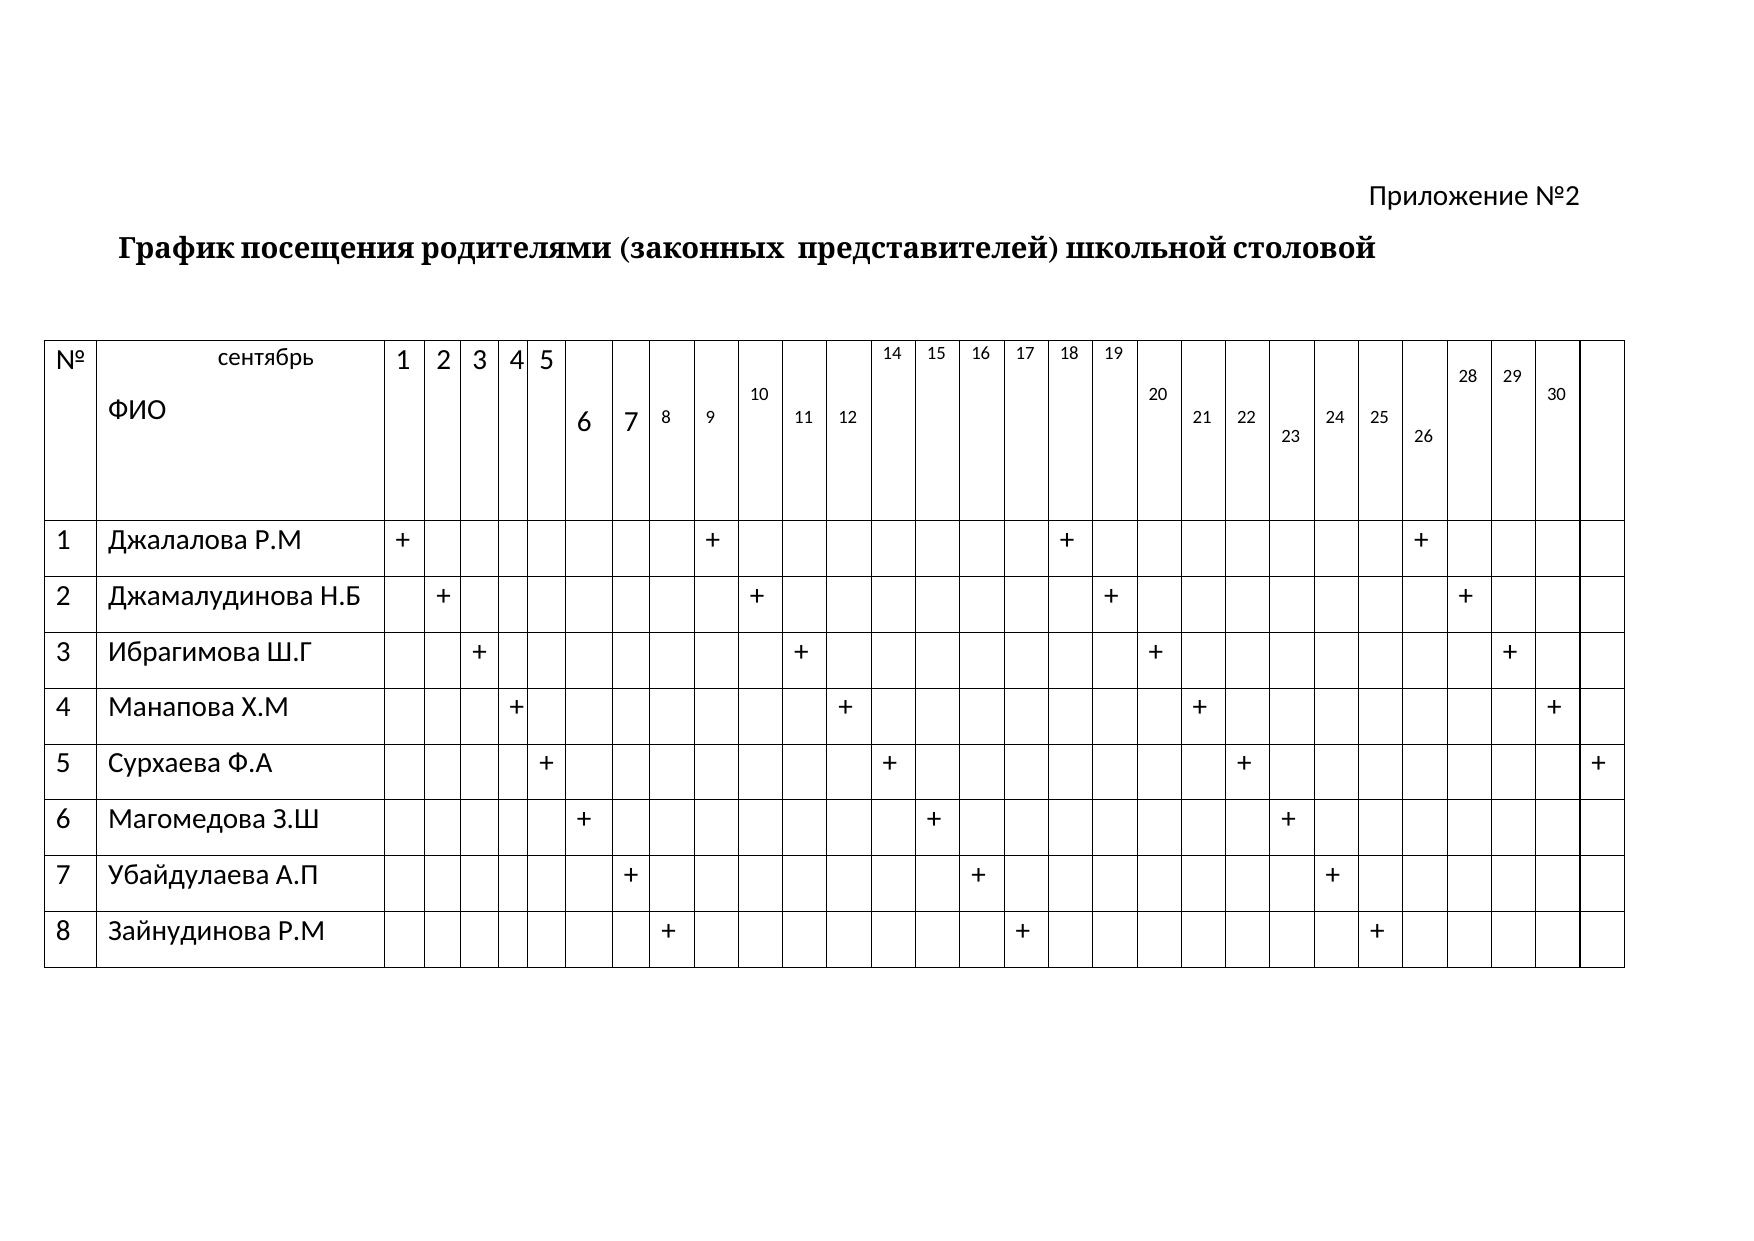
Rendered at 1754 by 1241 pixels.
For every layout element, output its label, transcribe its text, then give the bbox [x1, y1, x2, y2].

table_cell [1270, 577, 1314, 632]
table_cell [1536, 856, 1579, 911]
table_cell Убайдулаева А.П [97, 856, 384, 911]
table_header 20 [1138, 341, 1181, 520]
table_cell [1005, 689, 1048, 743]
table_header 19 [1093, 341, 1137, 520]
table_header 12 [827, 341, 871, 520]
table_cell [1270, 521, 1314, 576]
table_cell [1359, 745, 1402, 799]
table_cell [783, 689, 826, 743]
table_cell [461, 800, 498, 855]
table_header 10 [739, 341, 782, 520]
table_cell + [1492, 633, 1535, 687]
table_cell [650, 521, 694, 576]
table_cell 2 [45, 577, 96, 632]
table_cell [872, 577, 915, 632]
table_header 25 [1359, 341, 1402, 520]
table_cell [528, 800, 565, 855]
table_header 1 [385, 341, 424, 520]
table_header 11 [783, 341, 826, 520]
table_cell [872, 856, 915, 911]
table_header 30 [1536, 341, 1579, 520]
table_cell [1403, 856, 1447, 911]
table_cell [739, 912, 782, 967]
table_cell [499, 800, 527, 855]
table_cell [1005, 633, 1048, 687]
table_header [1581, 341, 1624, 520]
table_cell + [1138, 633, 1181, 687]
table_cell [1581, 912, 1624, 967]
table_cell + [1403, 521, 1447, 576]
table_header 21 [1182, 341, 1225, 520]
table_cell + [1093, 577, 1137, 632]
table_cell [1049, 577, 1092, 632]
table_header 24 [1315, 341, 1358, 520]
table_cell [1182, 912, 1225, 967]
table_cell [461, 521, 498, 576]
table_header 22 [1226, 341, 1269, 520]
table_cell [650, 745, 694, 799]
table_cell + [1270, 800, 1314, 855]
table_cell [1270, 633, 1314, 687]
table_cell [1359, 800, 1402, 855]
table_cell + [1049, 521, 1092, 576]
table_cell [827, 745, 871, 799]
table_cell [872, 689, 915, 743]
table_cell [1581, 577, 1624, 632]
table_header 5 [528, 341, 565, 520]
table_cell + [916, 800, 959, 855]
table_cell [385, 633, 424, 687]
table_cell [872, 800, 915, 855]
table_cell [960, 633, 1004, 687]
table_cell [425, 689, 460, 743]
table_cell [1536, 800, 1579, 855]
table_cell [1403, 912, 1447, 967]
table_header 17 [1005, 341, 1048, 520]
table_cell [695, 577, 738, 632]
table_cell Сурхаева Ф.А [97, 745, 384, 799]
table_cell [739, 633, 782, 687]
table_cell [1581, 800, 1624, 855]
table_cell [1359, 633, 1402, 687]
table_cell [1448, 856, 1491, 911]
table_cell [1581, 521, 1624, 576]
table_cell [1315, 745, 1358, 799]
table_cell + [1359, 912, 1402, 967]
table_cell [1049, 689, 1092, 743]
table_cell [695, 689, 738, 743]
table_cell + [739, 577, 782, 632]
table_cell [499, 745, 527, 799]
table_cell [1005, 800, 1048, 855]
table_header 15 [916, 341, 959, 520]
table_cell [461, 577, 498, 632]
table_header № [45, 341, 96, 520]
table_cell + [827, 689, 871, 743]
table_cell [827, 521, 871, 576]
table_cell [1138, 577, 1181, 632]
table_cell + [461, 633, 498, 687]
table_cell [528, 689, 565, 743]
table_cell [1182, 800, 1225, 855]
table_cell [1226, 856, 1269, 911]
table_cell + [1226, 745, 1269, 799]
table_cell [1226, 633, 1269, 687]
table_cell 3 [45, 633, 96, 687]
table_cell [1492, 912, 1535, 967]
table_cell [650, 800, 694, 855]
table_cell [1448, 800, 1491, 855]
table_cell [1093, 745, 1137, 799]
table_cell [1403, 745, 1447, 799]
table_cell [1138, 745, 1181, 799]
table_header 2 [425, 341, 460, 520]
table_cell [960, 800, 1004, 855]
table_cell [1005, 521, 1048, 576]
table_cell [872, 633, 915, 687]
table_cell [916, 856, 959, 911]
table_cell [1049, 745, 1092, 799]
table_cell 6 [45, 800, 96, 855]
table_cell [1005, 577, 1048, 632]
table_cell + [528, 745, 565, 799]
table_cell [528, 521, 565, 576]
table_cell [827, 633, 871, 687]
table_cell [385, 856, 424, 911]
table_cell Джамалудинова Н.Б [97, 577, 384, 632]
table_header 14 [872, 341, 915, 520]
table_cell 4 [45, 689, 96, 743]
table_cell [1315, 912, 1358, 967]
table_cell [872, 521, 915, 576]
table_cell [425, 856, 460, 911]
table_cell [1226, 912, 1269, 967]
table_cell [1270, 689, 1314, 743]
table_cell [566, 577, 612, 632]
table_header 8 [650, 341, 694, 520]
table_cell [1536, 521, 1579, 576]
table_cell [650, 689, 694, 743]
table_cell [1403, 577, 1447, 632]
table_cell [1359, 521, 1402, 576]
table_header 29 [1492, 341, 1535, 520]
table_cell [650, 856, 694, 911]
table_cell Магомедова З.Ш [97, 800, 384, 855]
table_cell [1536, 912, 1579, 967]
table_cell [1049, 800, 1092, 855]
table_cell [916, 521, 959, 576]
table_cell [1226, 689, 1269, 743]
table_cell [1581, 689, 1624, 743]
table_cell [872, 912, 915, 967]
table_cell [916, 633, 959, 687]
table_cell + [695, 521, 738, 576]
table_cell [461, 689, 498, 743]
table_cell [783, 745, 826, 799]
table_cell [739, 689, 782, 743]
table_cell [1182, 577, 1225, 632]
table_cell [1093, 912, 1137, 967]
table_cell [827, 912, 871, 967]
table_cell [1581, 856, 1624, 911]
table_cell [650, 633, 694, 687]
table_cell [528, 856, 565, 911]
table_cell [613, 745, 649, 799]
table_cell [566, 856, 612, 911]
table_cell [566, 912, 612, 967]
table_cell [650, 577, 694, 632]
table_cell [827, 800, 871, 855]
table_cell [528, 633, 565, 687]
table_cell [1093, 633, 1137, 687]
table_cell + [1448, 577, 1491, 632]
table_header 6 [566, 341, 612, 520]
table_header 26 [1403, 341, 1447, 520]
table_cell [1182, 745, 1225, 799]
table_cell [385, 689, 424, 743]
table_cell [499, 577, 527, 632]
table_header 23 [1270, 341, 1314, 520]
table_cell [1359, 856, 1402, 911]
table_cell [1270, 912, 1314, 967]
table_cell [783, 856, 826, 911]
table_cell + [650, 912, 694, 967]
table_cell [695, 800, 738, 855]
table_cell + [566, 800, 612, 855]
table_cell [960, 745, 1004, 799]
table_cell [1536, 745, 1579, 799]
table_header 7 [613, 341, 649, 520]
table_cell [1093, 689, 1137, 743]
table_cell [385, 745, 424, 799]
table_cell [916, 745, 959, 799]
table_cell [1492, 800, 1535, 855]
table_cell + [1581, 745, 1624, 799]
table_cell [613, 689, 649, 743]
table_cell + [1315, 856, 1358, 911]
table_cell [695, 745, 738, 799]
table_cell [385, 800, 424, 855]
table_header 9 [695, 341, 738, 520]
table_cell [1536, 633, 1579, 687]
table_cell [783, 577, 826, 632]
table_cell [1270, 856, 1314, 911]
table_cell [499, 856, 527, 911]
table_cell [1315, 521, 1358, 576]
table_cell [1403, 800, 1447, 855]
table_cell [461, 856, 498, 911]
table_cell [1581, 633, 1624, 687]
table_cell [1315, 633, 1358, 687]
table_cell [425, 800, 460, 855]
table_cell [1403, 633, 1447, 687]
table_header сентябрь ФИО [97, 341, 384, 520]
table_cell [960, 912, 1004, 967]
text График посещения родителями (законных представителей) школьной столовой [118, 232, 1636, 266]
table_cell 5 [45, 745, 96, 799]
table_cell [1492, 577, 1535, 632]
table_cell [1536, 577, 1579, 632]
table_cell [1270, 745, 1314, 799]
table_cell [1403, 689, 1447, 743]
table_cell [613, 521, 649, 576]
table_cell [1492, 521, 1535, 576]
table_cell [1226, 521, 1269, 576]
table_cell [783, 800, 826, 855]
table_cell 7 [45, 856, 96, 911]
table_cell [1138, 521, 1181, 576]
table_cell [528, 577, 565, 632]
table_cell [739, 745, 782, 799]
table_cell [960, 689, 1004, 743]
table_cell + [1005, 912, 1048, 967]
table_cell [960, 577, 1004, 632]
table_cell [461, 912, 498, 967]
table_cell [1492, 689, 1535, 743]
table_cell [916, 577, 959, 632]
table_cell [1359, 577, 1402, 632]
table_cell [1138, 800, 1181, 855]
table_cell [425, 633, 460, 687]
table_cell [783, 521, 826, 576]
table_cell + [385, 521, 424, 576]
table_cell [566, 633, 612, 687]
table_cell [1315, 800, 1358, 855]
table_cell [1359, 689, 1402, 743]
table_cell [695, 912, 738, 967]
table_cell [1448, 521, 1491, 576]
table_cell [1182, 521, 1225, 576]
table_cell [827, 577, 871, 632]
table_cell [1448, 745, 1491, 799]
table_cell [1315, 689, 1358, 743]
table_cell [499, 912, 527, 967]
table_header 16 [960, 341, 1004, 520]
table_cell [1226, 577, 1269, 632]
table_cell [739, 856, 782, 911]
table_cell [783, 912, 826, 967]
table_cell + [1182, 689, 1225, 743]
table_cell [695, 633, 738, 687]
table_cell [425, 521, 460, 576]
table_cell [916, 689, 959, 743]
text Приложение №2 [118, 177, 1636, 213]
table_cell [1049, 633, 1092, 687]
table_cell [1049, 912, 1092, 967]
table_cell [916, 912, 959, 967]
table_cell [695, 856, 738, 911]
table_cell Джалалова Р.М [97, 521, 384, 576]
table_cell Ибрагимова Ш.Г [97, 633, 384, 687]
table_header 4 [499, 341, 527, 520]
table_cell [566, 689, 612, 743]
table_cell + [872, 745, 915, 799]
table_cell [1448, 689, 1491, 743]
table_cell 8 [45, 912, 96, 967]
table_cell + [613, 856, 649, 911]
table_cell [1492, 856, 1535, 911]
table_cell [1138, 689, 1181, 743]
table_cell Манапова Х.М [97, 689, 384, 743]
table_cell + [425, 577, 460, 632]
table_cell [1492, 745, 1535, 799]
table_cell [1005, 745, 1048, 799]
table_cell [385, 912, 424, 967]
table_cell [739, 521, 782, 576]
table_cell [1182, 856, 1225, 911]
table_cell [528, 912, 565, 967]
table_cell [566, 745, 612, 799]
table_header 18 [1049, 341, 1092, 520]
table_cell [613, 912, 649, 967]
table_cell [613, 800, 649, 855]
table_header 3 [461, 341, 498, 520]
table_cell [1138, 856, 1181, 911]
table_cell [1138, 912, 1181, 967]
table_cell + [960, 856, 1004, 911]
table_cell [499, 633, 527, 687]
table_cell [385, 577, 424, 632]
table_cell [1093, 856, 1137, 911]
table_cell [960, 521, 1004, 576]
table_cell + [783, 633, 826, 687]
table_cell [739, 800, 782, 855]
table_header 28 [1448, 341, 1491, 520]
table_cell [1315, 577, 1358, 632]
table_cell 1 [45, 521, 96, 576]
table_cell [499, 521, 527, 576]
table_cell + [1536, 689, 1579, 743]
table_cell [1448, 633, 1491, 687]
table_cell [827, 856, 871, 911]
table_cell [1049, 856, 1092, 911]
table_cell [425, 745, 460, 799]
table_cell [613, 577, 649, 632]
table_cell [1226, 800, 1269, 855]
table_cell [1005, 856, 1048, 911]
table_cell Зайнудинова Р.М [97, 912, 384, 967]
table_cell [1093, 521, 1137, 576]
table_cell [461, 745, 498, 799]
table_cell [1182, 633, 1225, 687]
table_cell + [499, 689, 527, 743]
table_cell [613, 633, 649, 687]
table_cell [1448, 912, 1491, 967]
table_cell [1093, 800, 1137, 855]
table_cell [425, 912, 460, 967]
table_cell [566, 521, 612, 576]
